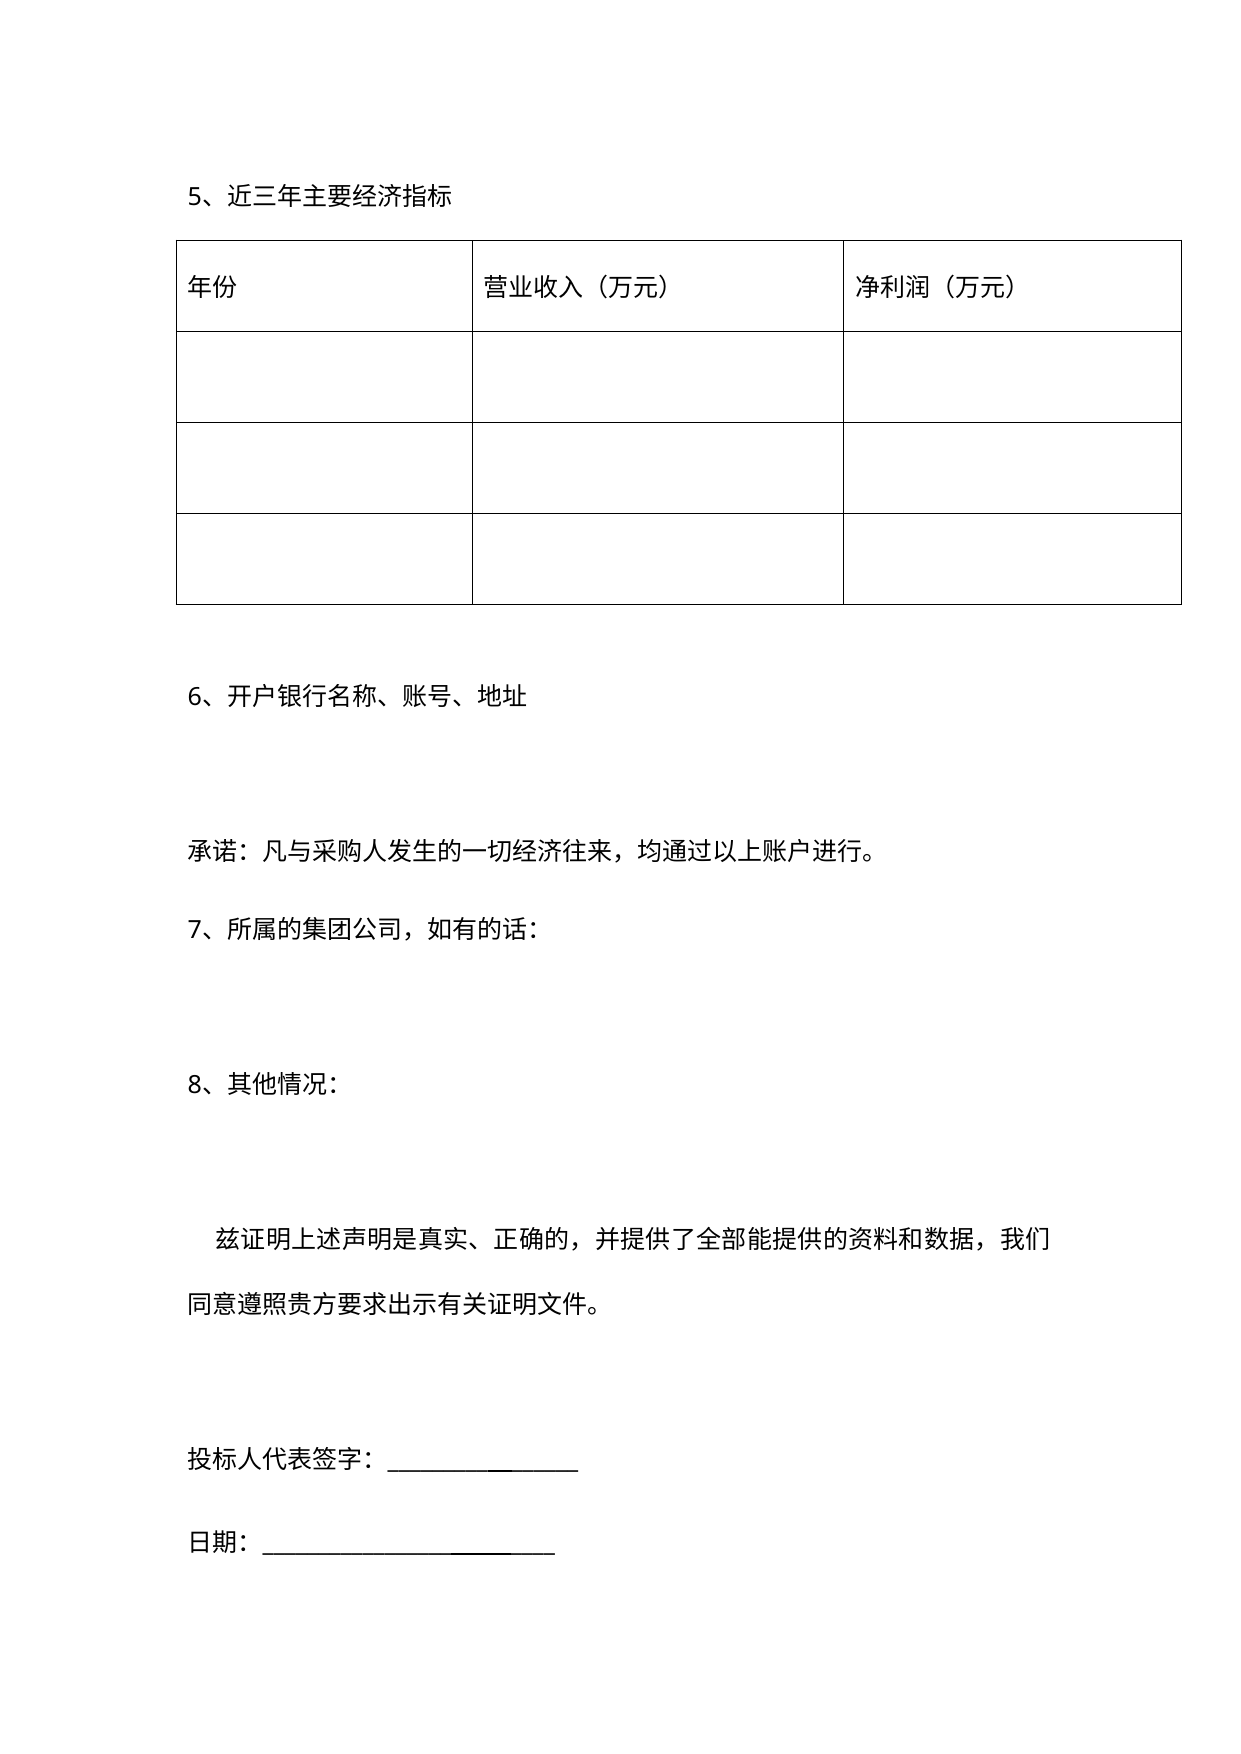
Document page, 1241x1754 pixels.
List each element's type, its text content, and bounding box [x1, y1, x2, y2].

table_cell [177, 514, 472, 604]
text 投标人代表签字：__________ ______ [187, 1425, 1053, 1490]
table_cell [844, 423, 1181, 513]
table_cell [177, 332, 472, 422]
text 日期：___________________ _ ____ [187, 1508, 1053, 1573]
text 兹证明上述声明是真实、正确的，并提供了全部能提供的资料和数据，我们同意遵照贵方要求出示有关证明文件。 [187, 1205, 1053, 1335]
table_header 营业收入（万元） [473, 241, 843, 331]
table_cell [844, 514, 1181, 604]
table_header 年份 [177, 241, 472, 331]
text 8、其他情况： [187, 1050, 1053, 1115]
table_cell [177, 423, 472, 513]
text 6、开户银行名称、账号、地址 [187, 662, 1053, 727]
table_header 净利润（万元） [844, 241, 1181, 331]
text 7、所属的集团公司，如有的话： [187, 895, 1053, 960]
table_cell [473, 423, 843, 513]
table_cell [473, 332, 843, 422]
text 5、近三年主要经济指标 [187, 162, 1053, 227]
table_cell [844, 332, 1181, 422]
text 承诺：凡与采购人发生的一切经济往来，均通过以上账户进行。 [187, 817, 1053, 882]
table_cell [473, 514, 843, 604]
